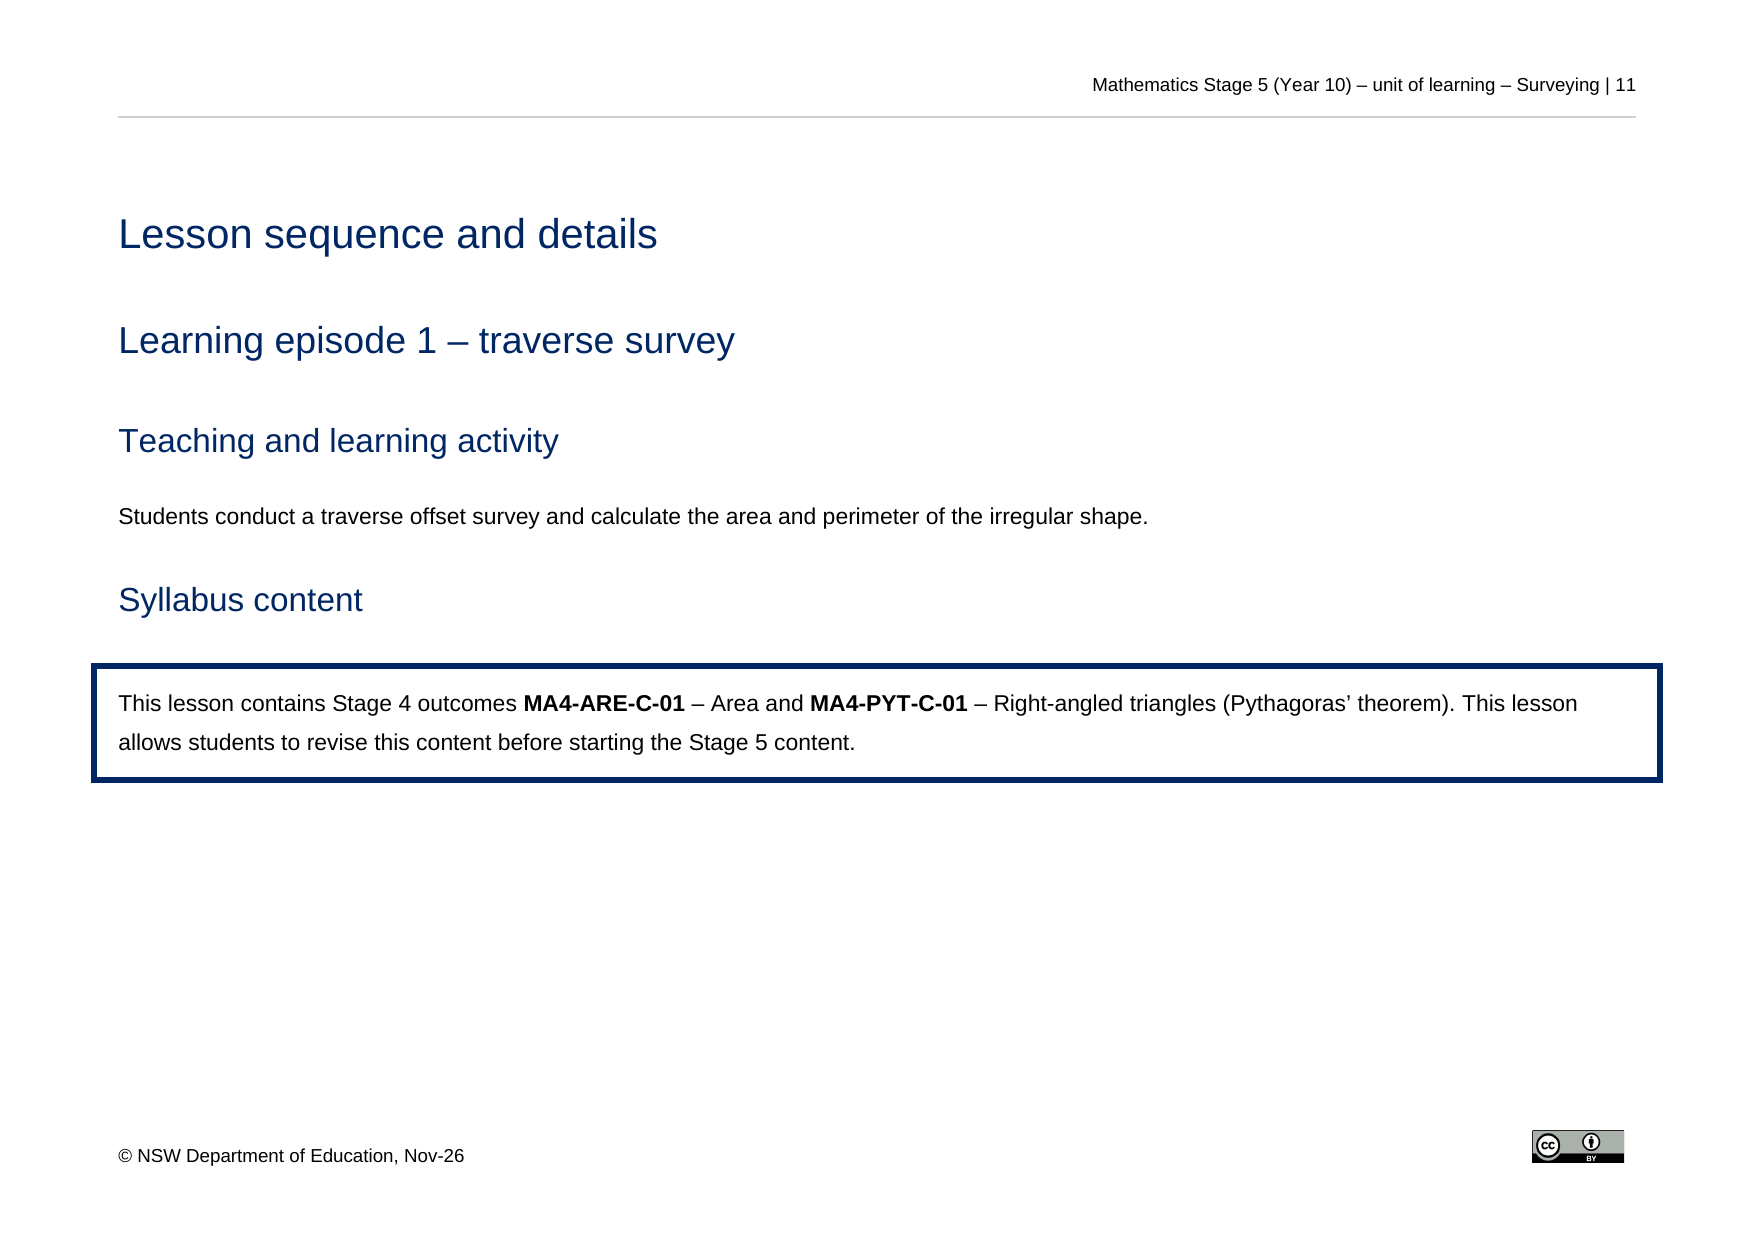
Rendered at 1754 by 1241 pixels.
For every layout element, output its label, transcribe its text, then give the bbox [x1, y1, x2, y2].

subtitle Learning episode 1 – traverse survey [118, 318, 1636, 362]
subtitle Syllabus content [118, 580, 1636, 619]
text Students conduct a traverse offset survey and calculate the area and perimeter of the irregular shape. [118, 503, 1636, 529]
text This lesson contains Stage 4 outcomes MA4-ARE-C-01 – Area and MA4-PYT-C-01 – Right-angled triangles (Pythagoras’ theorem). This lesson allows students to revise this content before starting the Stage 5 content. [97, 669, 1657, 777]
picture [1532, 1130, 1625, 1163]
subtitle Lesson sequence and details [118, 209, 1636, 257]
subtitle Teaching and learning activity [118, 421, 1636, 459]
